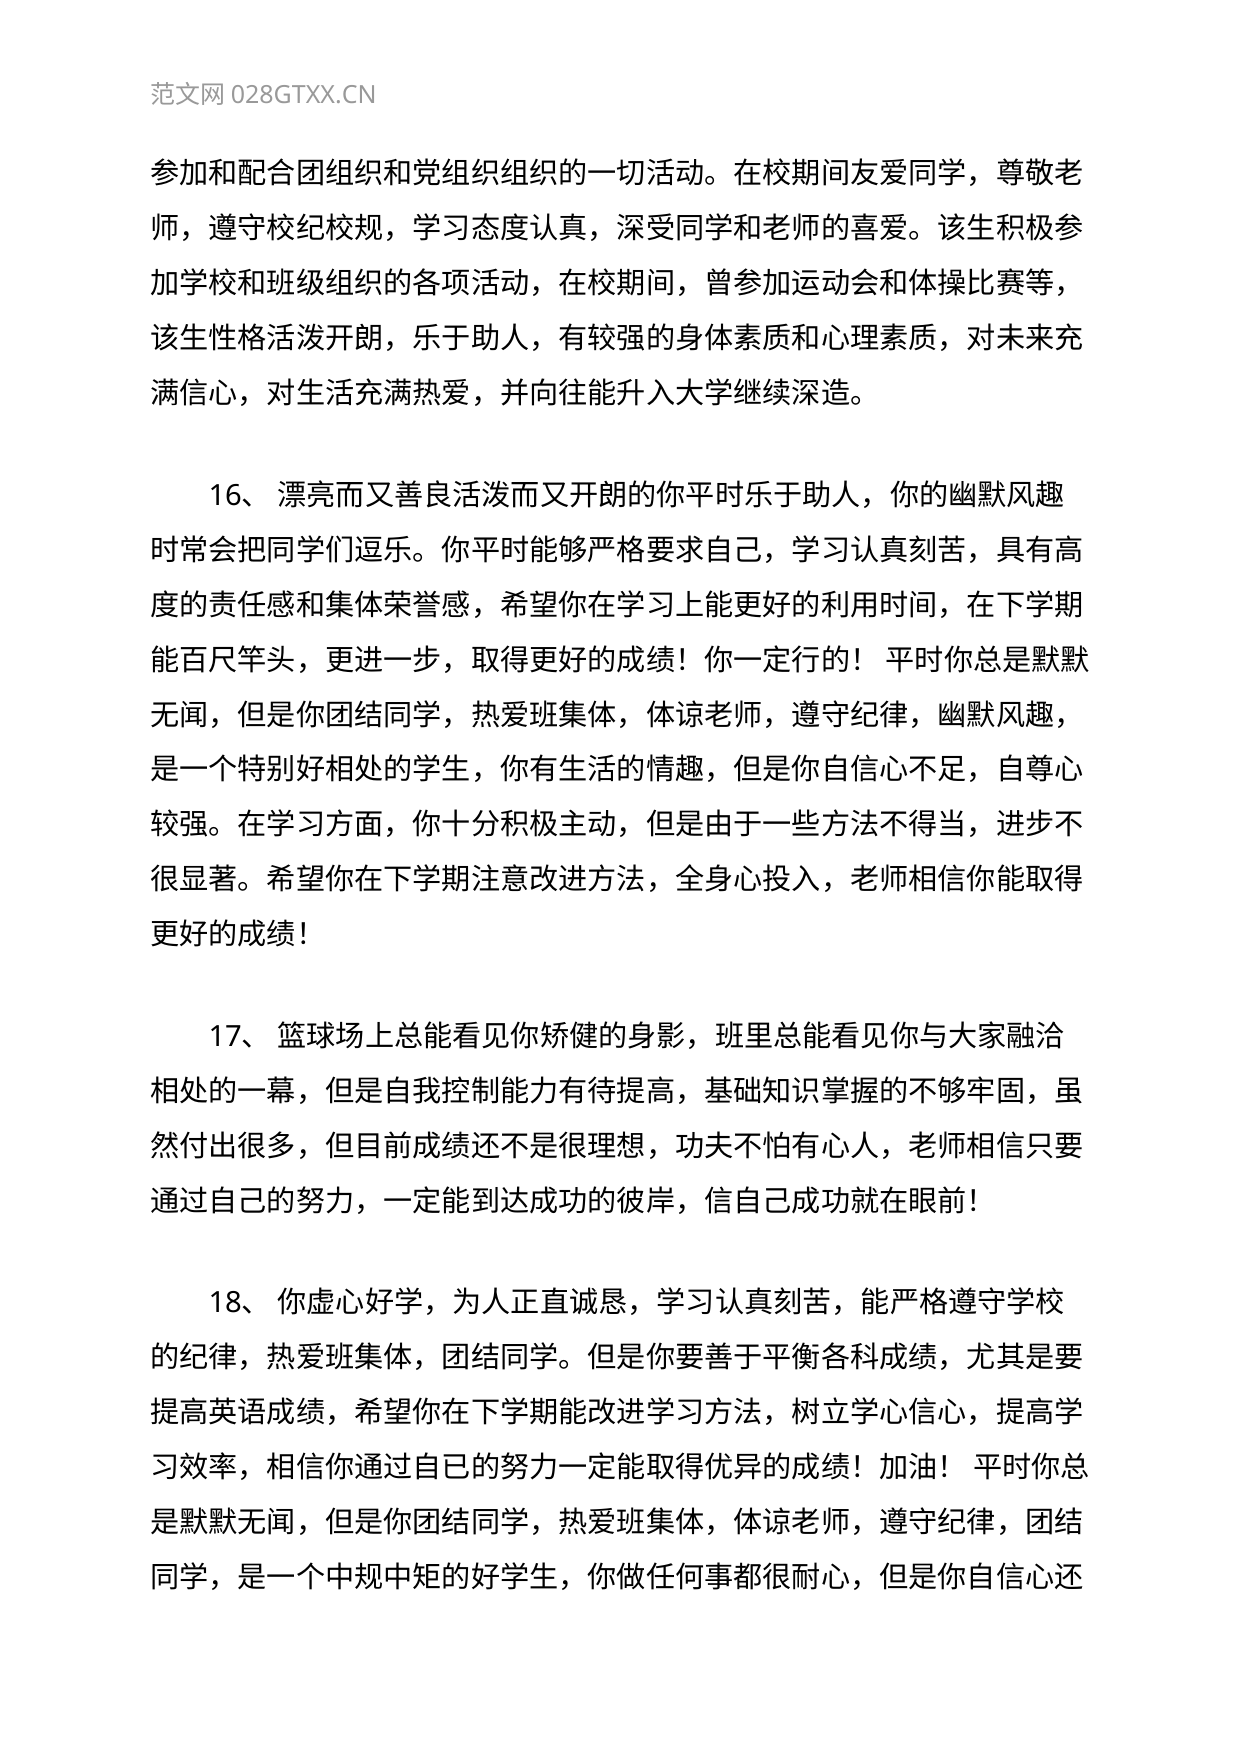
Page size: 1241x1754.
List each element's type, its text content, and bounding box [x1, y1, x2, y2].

text 17、 篮球场上总能看见你矫健的身影，班里总能看见你与大家融洽相处的一幕，但是自我控制能力有待提高，基础知识掌握的不够牢固，虽然付出很多，但目前成绩还不是很理想，功夫不怕有心人，老师相信只要通过自己的努力，一定能到达成功的彼岸，信自己成功就在眼前！ [150, 1012, 1090, 1219]
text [150, 150, 1090, 412]
text 16、 漂亮而又善良活泼而又开朗的你平时乐于助人，你的幽默风趣时常会把同学们逗乐。你平时能够严格要求自己，学习认真刻苦，具有高度的责任感和集体荣誉感，希望你在学习上能更好的利用时间，在下学期能百尺竿头，更进一步，取得更好的成绩！你一定行的！ 平时你总是默默无闻，但是你团结同学，热爱班集体，体谅老师，遵守纪律，幽默风趣，是一个特别好相处的学生，你有生活的情趣，但是你自信心不足，自尊心较强。在学习方面，你十分积极主动，但是由于一些方法不得当，进步不很显著。希望你在下学期注意改进方法，全身心投入，老师相信你能取得更好的成绩！ [150, 471, 1090, 953]
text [150, 1279, 1090, 1596]
